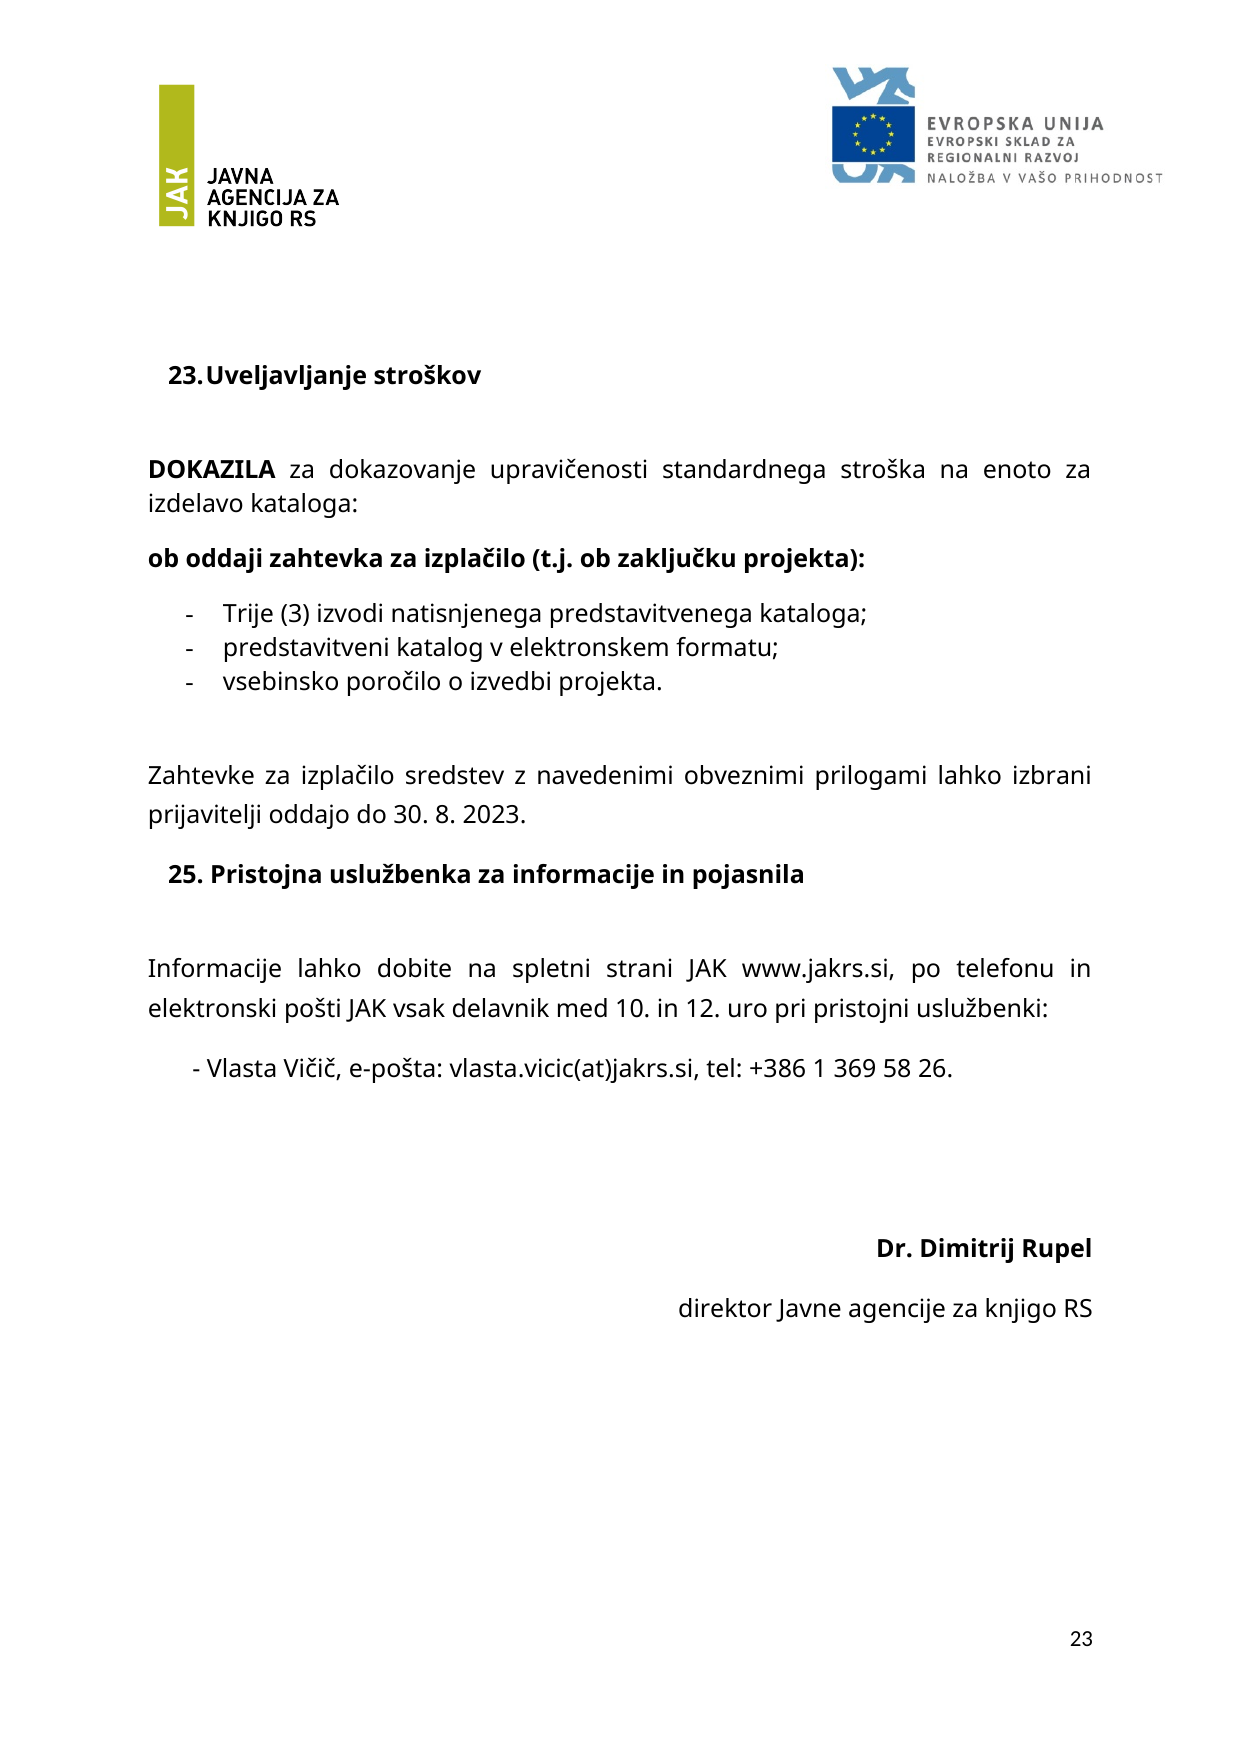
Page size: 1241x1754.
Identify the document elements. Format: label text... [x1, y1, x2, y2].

picture [147, 73, 351, 238]
list vsebinsko poročilo o izvedbi projekta. [185, 664, 1093, 698]
subtitle 25. Pristojna uslužbenka za informacije in pojasnila [168, 857, 1093, 891]
text Dr. Dimitrij Rupel [516, 1230, 1093, 1264]
text ob oddaji zahtevka za izplačilo (t.j. ob zaključku projekta): [148, 541, 1093, 575]
list Trije (3) izvodi natisnjenega predstavitvenega kataloga; [185, 596, 1093, 630]
text Informacije lahko dobite na spletni strani JAK www.jakrs.si, po telefonu in elektronski pošti JAK vsak delavnik med 10. in 12. uro pri pristojni uslužbenki: [148, 951, 1093, 1024]
subtitle Uveljavljanje stroškov [168, 358, 1093, 392]
text - Vlasta Vičič, e-pošta: vlasta.vicic(at)jakrs.si, tel: +386 1 369 58 26. [148, 1050, 1093, 1084]
text DOKAZILA za dokazovanje upravičenosti standardnega stroška na enoto za izdelavo kataloga: [148, 452, 1093, 520]
picture [825, 64, 1167, 189]
text direktor Javne agencije za knjigo RS [148, 1290, 1093, 1324]
list predstavitveni katalog v elektronskem formatu; [185, 630, 1093, 664]
text Zahtevke za izplačilo sredstev z navedenimi obveznimi prilogami lahko izbrani prijavitelji oddajo do 30. 8. 2023. [148, 758, 1093, 831]
